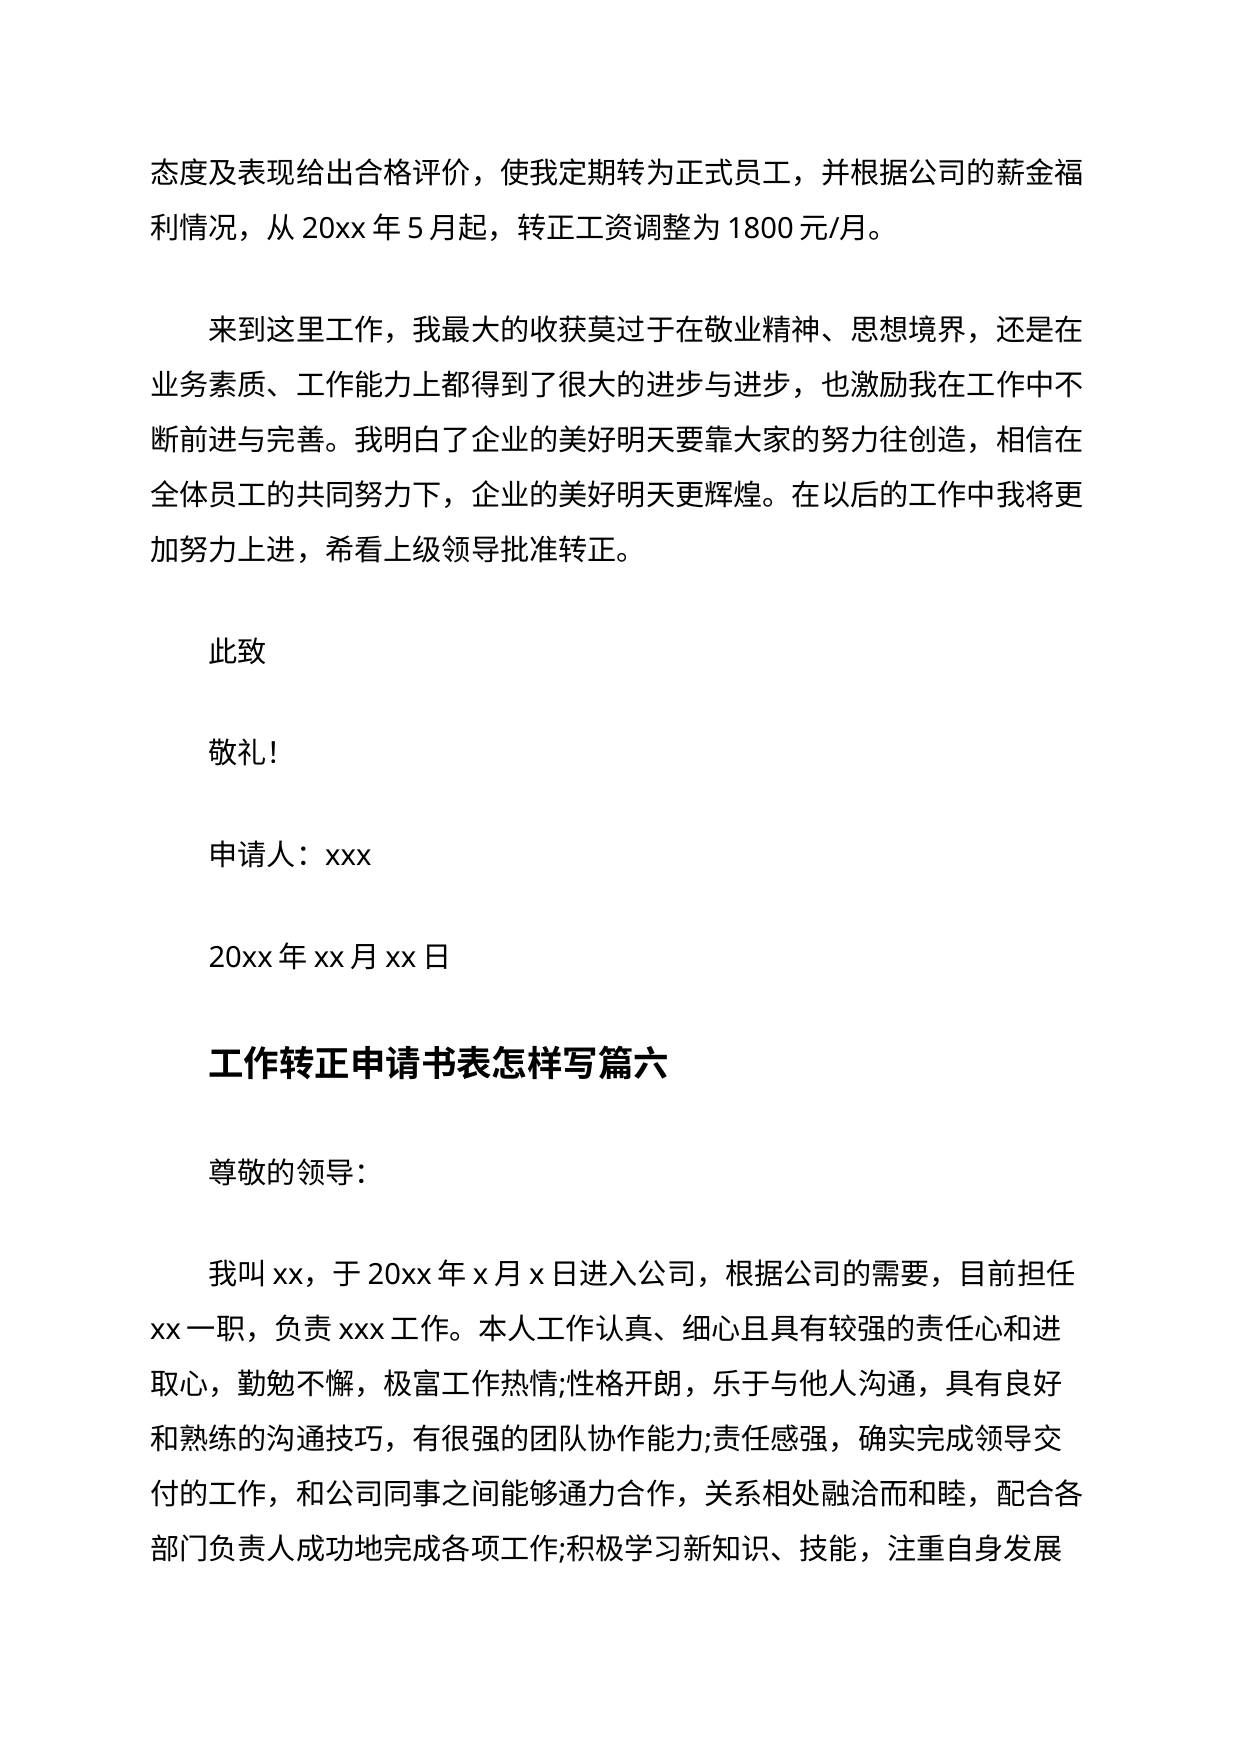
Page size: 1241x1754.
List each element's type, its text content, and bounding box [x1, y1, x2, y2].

text 此致 [150, 628, 1090, 671]
text 敬礼！ [150, 730, 1090, 772]
text 来到这里工作，我最大的收获莫过于在敬业精神、思想境界，还是在业务素质、工作能力上都得到了很大的进步与进步，也激励我在工作中不断前进与完善。我明白了企业的美好明天要靠大家的努力往创造，相信在全体员工的共同努力下，企业的美好明天更辉煌。在以后的工作中我将更加努力上进，希看上级领导批准转正。 [150, 307, 1090, 569]
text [150, 1251, 1090, 1568]
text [150, 150, 1090, 247]
text 工作转正申请书表怎样写篇六 [150, 1036, 1090, 1087]
text 20xx年xx月xx日 [150, 934, 1090, 976]
text 申请人：xxx [150, 832, 1090, 874]
text 尊敬的领导： [150, 1149, 1090, 1191]
